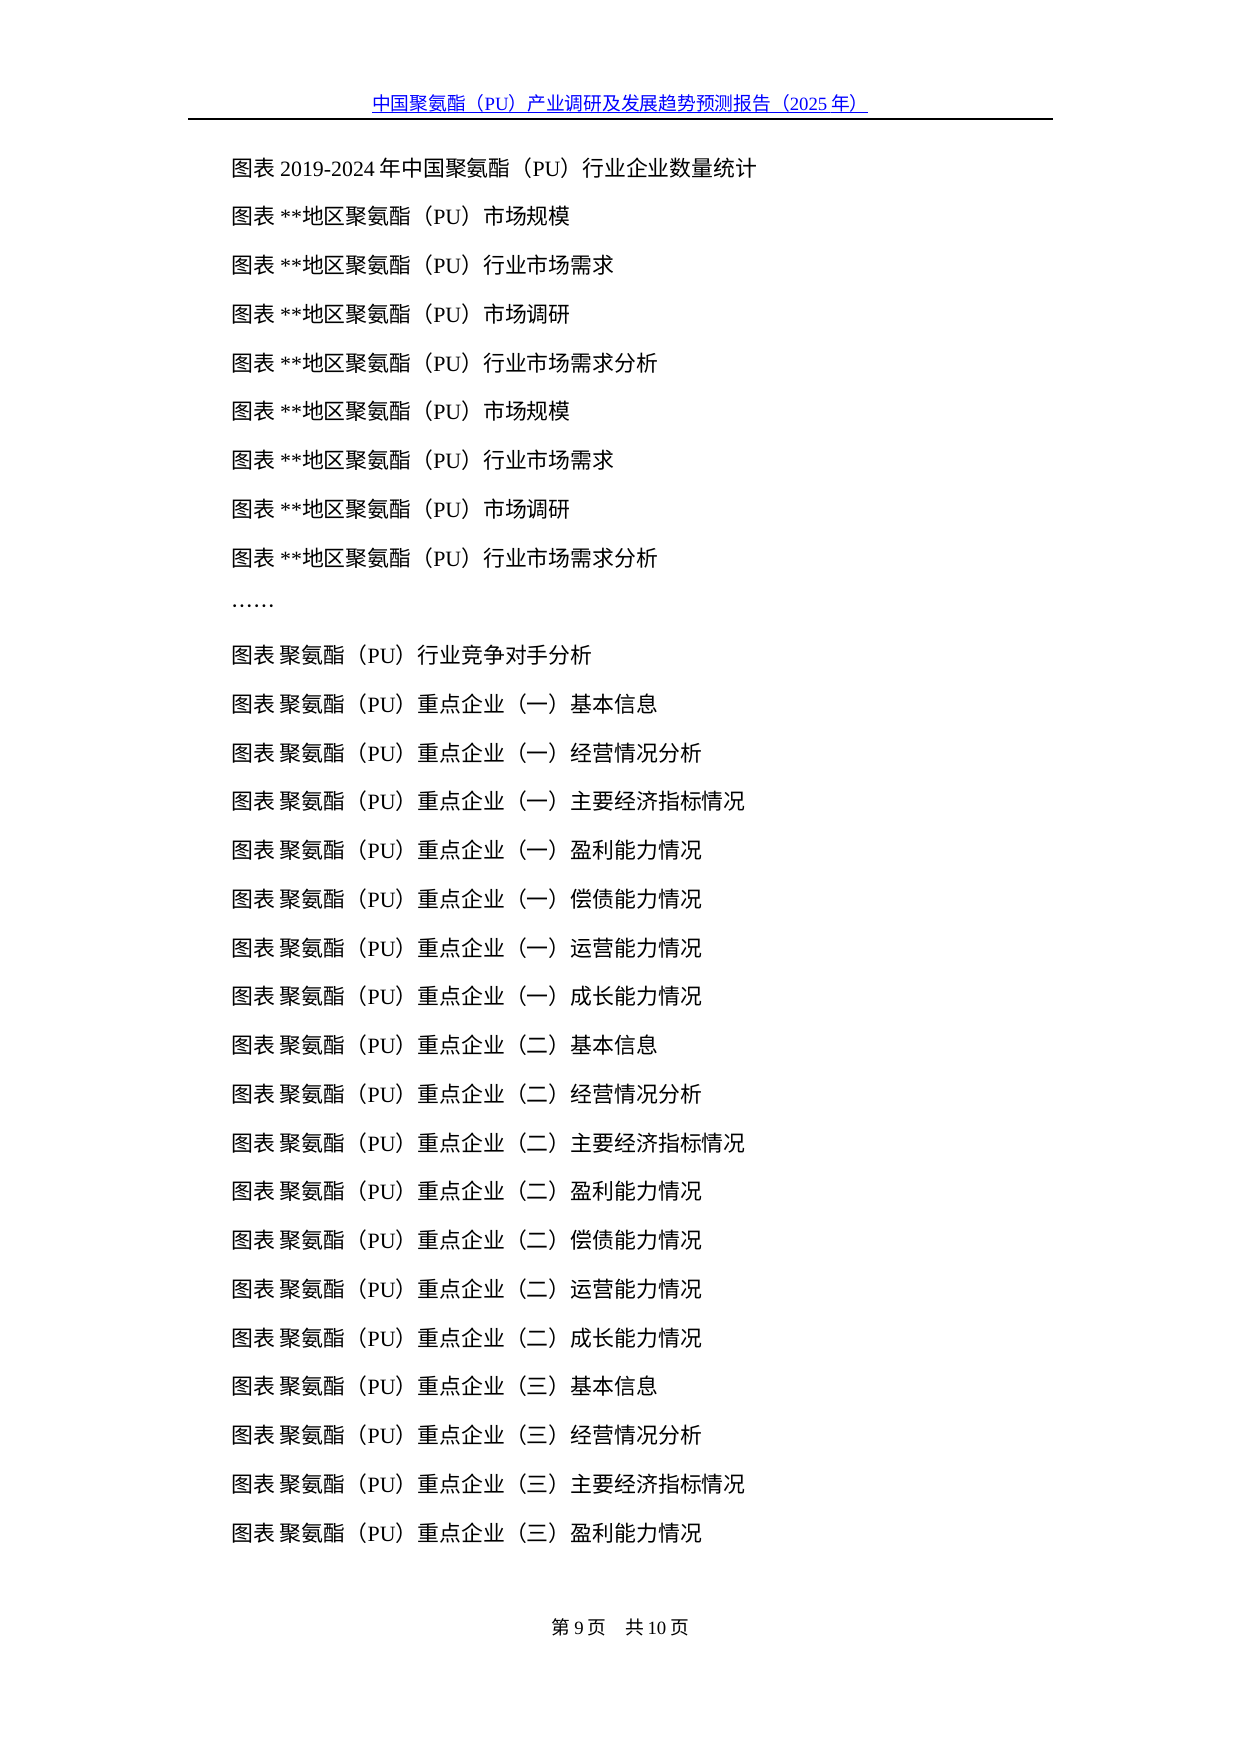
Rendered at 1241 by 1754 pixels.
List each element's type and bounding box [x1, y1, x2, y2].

text [187, 150, 1053, 1548]
